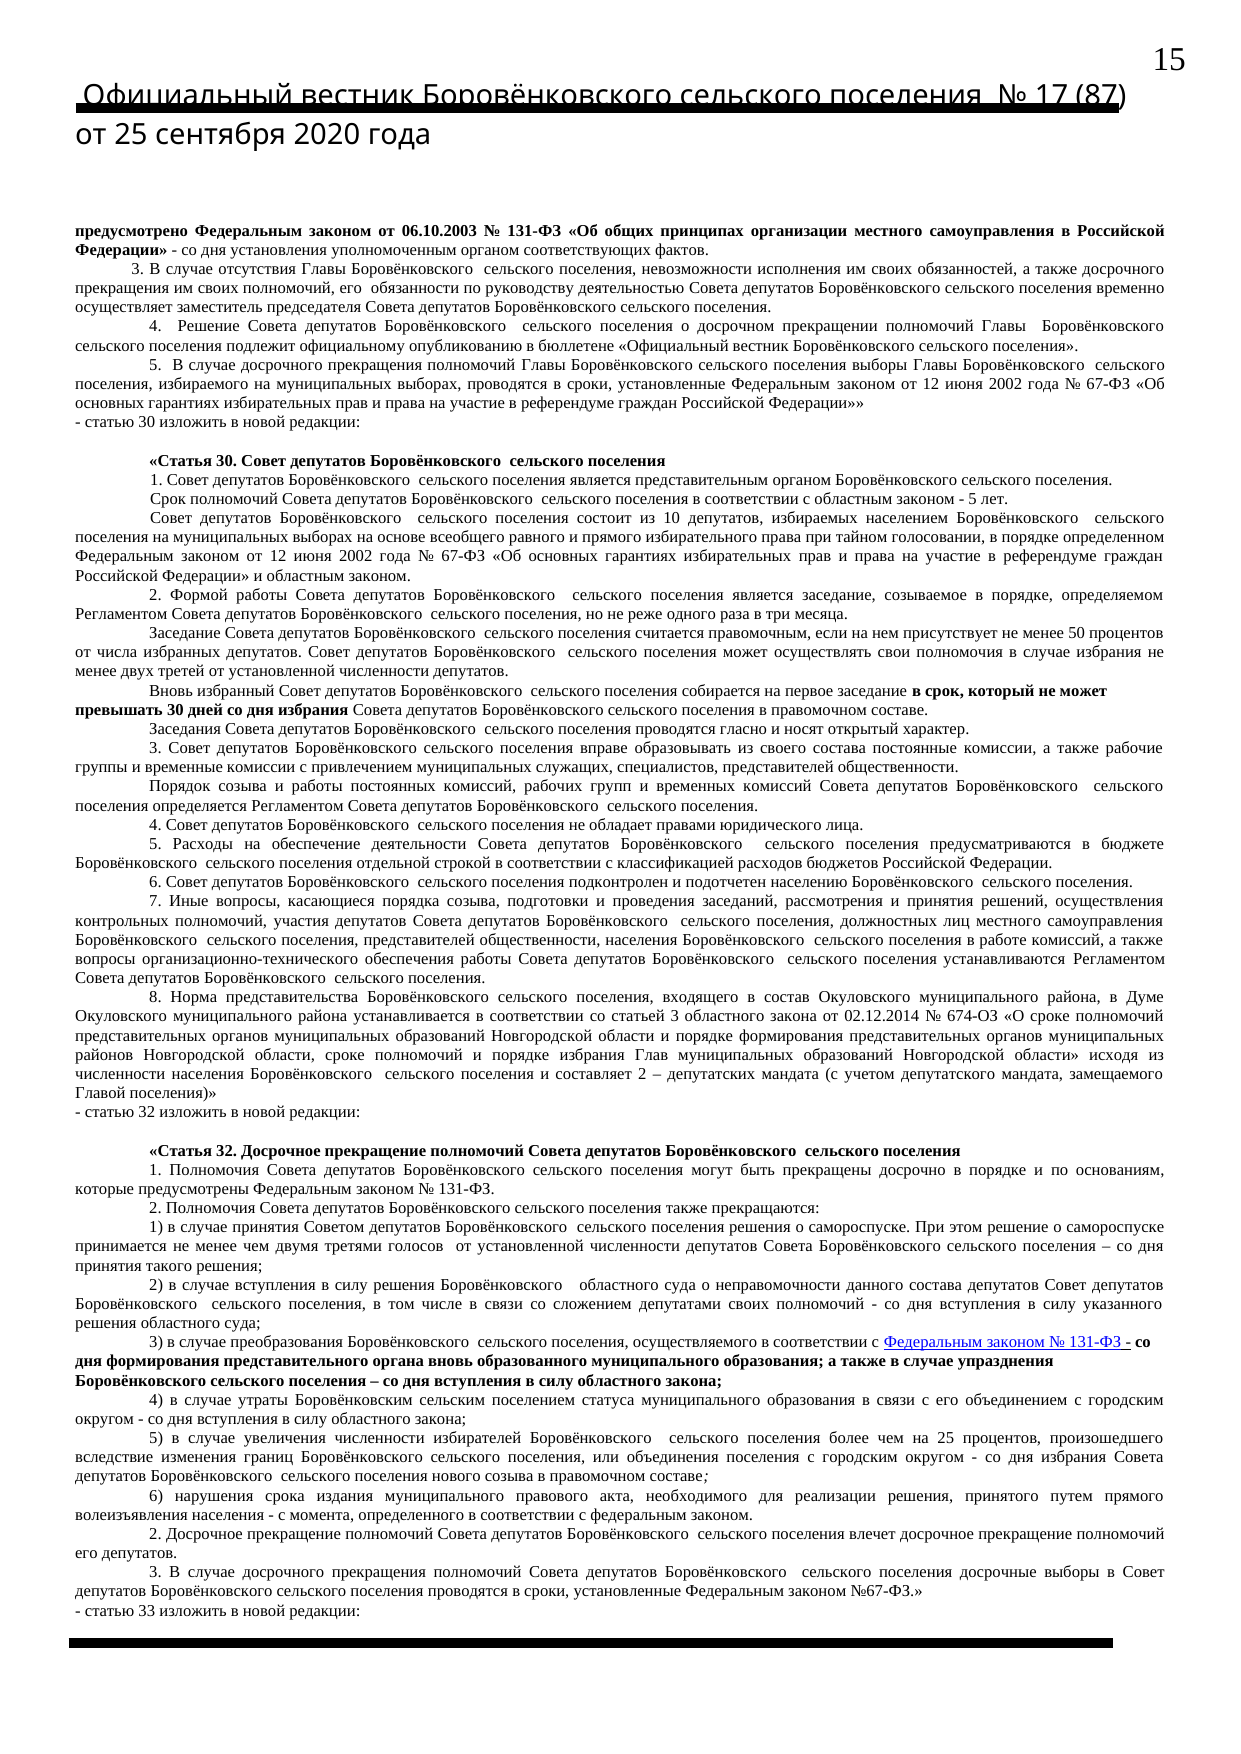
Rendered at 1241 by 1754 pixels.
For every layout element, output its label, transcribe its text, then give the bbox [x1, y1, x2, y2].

text 3. В случае досрочного прекращения полномочий Совета депутатов Боровёнковского сельского поселения досрочные выборы в Совет депутатов Боровёнковского сельского поселения проводятся в сроки, установленные Федеральным законом №67-ФЗ.» [75, 1562, 1165, 1600]
text 2) в случае вступления в силу решения Боровёнковского областного суда о неправомочности данного состава депутатов Совет депутатов Боровёнковского сельского поселения, в том числе в связи со сложением депутатами своих полномочий - со дня вступления в силу указанного решения областного суда; [75, 1274, 1165, 1332]
text - статью 33 изложить в новой редакции: [75, 1600, 1165, 1619]
text 5. Расходы на обеспечение деятельности Совета депутатов Боровёнковского сельского поселения предусматриваются в бюджете Боровёнковского сельского поселения отдельной строкой в соответствии с классификацией расходов бюджетов Российской Федерации. [75, 834, 1165, 872]
text Срок полномочий Совета депутатов Боровёнковского сельского поселения в соответствии с областным законом - 5 лет. [75, 489, 1165, 508]
text 8. Норма представительства Боровёнковского сельского поселения, входящего в состав Окуловского муниципального района, в Думе Окуловского муниципального района устанавливается в соответствии со статьей 3 областного закона от 02.12.2014 № 674-ОЗ «О сроке полномочий представительных органов муниципальных образований Новгородской области и порядке формирования представительных органов муниципальных районов Новгородской области, сроке полномочий и порядке избрания Глав муниципальных образований Новгородской области» исходя из численности населения Боровёнковского сельского поселения и составляет 2 – депутатских мандата (с учетом депутатского мандата, замещаемого Главой поселения)» [75, 987, 1165, 1102]
text 4) в случае утраты Боровёнковским сельским поселением статуса муниципального образования в связи с его объединением с городским округом - со дня вступления в силу областного закона; [75, 1389, 1165, 1428]
text Вновь избранный Совет депутатов Боровёнковского сельского поселения собирается на первое заседание в срок, который не может превышать 30 дней со дня избрания Совета депутатов Боровёнковского сельского поселения в правомочном составе. [75, 680, 1165, 719]
text 3) в случае преобразования Боровёнковского сельского поселения, осуществляемого в соответствии с Федеральным законом № 131-ФЗ - со дня формирования представительного органа вновь образованного муниципального образования; а также в случае упразднения Боровёнковского сельского поселения – со дня вступления в силу областного закона; [75, 1332, 1165, 1389]
text - статью 32 изложить в новой редакции: [75, 1102, 1165, 1121]
text - статью 30 изложить в новой редакции: [75, 412, 1165, 431]
text 6) нарушения срока издания муниципального правового акта, необходимого для реализации решения, принятого путем прямого волеизъявления населения - с момента, определенного в соответствии с федеральным законом. [75, 1485, 1165, 1524]
text 3. Совет депутатов Боровёнковского сельского поселения вправе образовывать из своего состава постоянные комиссии, а также рабочие группы и временные комиссии с привлечением муниципальных служащих, специалистов, представителей общественности. [75, 738, 1165, 776]
text 7. Иные вопросы, касающиеся порядка созыва, подготовки и проведения заседаний, рассмотрения и принятия решений, осуществления контрольных полномочий, участия депутатов Совета депутатов Боровёнковского сельского поселения, должностных лиц местного самоуправления Боровёнковского сельского поселения, представителей общественности, населения Боровёнковского сельского поселения в работе комиссий, а также вопросы организационно-технического обеспечения работы Совета депутатов Боровёнковского сельского поселения устанавливаются Регламентом Совета депутатов Боровёнковского сельского поселения. [75, 891, 1165, 987]
text 2. Досрочное прекращение полномочий Совета депутатов Боровёнковского сельского поселения влечет досрочное прекращение полномочий его депутатов. [75, 1524, 1165, 1562]
text 1) в случае принятия Советом депутатов Боровёнковского сельского поселения решения о самороспуске. При этом решение о самороспуске принимается не менее чем двумя третями голосов от установленной численности депутатов Совета Боровёнковского сельского поселения – со дня принятия такого решения; [75, 1217, 1165, 1274]
text 1. Совет депутатов Боровёнковского сельского поселения является представительным органом Боровёнковского сельского поселения. [75, 469, 1165, 489]
text 3. В случае отсутствия Главы Боровёнковского сельского поселения, невозможности исполнения им своих обязанностей, а также досрочного прекращения им своих полномочий, его обязанности по руководству деятельностью Совета депутатов Боровёнковского сельского поселения временно осуществляет заместитель председателя Совета депутатов Боровёнковского сельского поселения. [75, 259, 1165, 316]
text 1. Полномочия Совета депутатов Боровёнковского сельского поселения могут быть прекращены досрочно в порядке и по основаниям, которые предусмотрены Федеральным законом № 131-ФЗ. [75, 1159, 1165, 1198]
text Порядок созыва и работы постоянных комиссий, рабочих групп и временных комиссий Совета депутатов Боровёнковского сельского поселения определяется Регламентом Совета депутатов Боровёнковского сельского поселения. [75, 776, 1165, 814]
text «Статья 30. Совет депутатов Боровёнковского сельского поселения [75, 450, 1165, 469]
text Заседание Совета депутатов Боровёнковского сельского поселения считается правомочным, если на нем присутствует не менее 50 процентов от числа избранных депутатов. Совет депутатов Боровёнковского сельского поселения может осуществлять свои полномочия в случае избрания не менее двух третей от установленной численности депутатов. [75, 623, 1165, 680]
text 6. Совет депутатов Боровёнковского сельского поселения подконтролен и подотчетен населению Боровёнковского сельского поселения. [75, 872, 1165, 891]
text 4. Совет депутатов Боровёнковского сельского поселения не обладает правами юридического лица. [75, 814, 1165, 834]
text 5) в случае увеличения численности избирателей Боровёнковского сельского поселения более чем на 25 процентов, произошедшего вследствие изменения границ Боровёнковского сельского поселения, или объединения поселения с городским округом - со дня избрания Совета депутатов Боровёнковского сельского поселения нового созыва в правомочном составе; [75, 1428, 1165, 1485]
text 2. Полномочия Совета депутатов Боровёнковского сельского поселения также прекращаются: [75, 1198, 1165, 1217]
text Заседания Совета депутатов Боровёнковского сельского поселения проводятся гласно и носят открытый характер. [75, 719, 1165, 738]
text «Статья 32. Досрочное прекращение полномочий Совета депутатов Боровёнковского сельского поселения [75, 1140, 1165, 1159]
text 2. Формой работы Совета депутатов Боровёнковского сельского поселения является заседание, созываемое в порядке, определяемом Регламентом Совета депутатов Боровёнковского сельского поселения, но не реже одного раза в три месяца. [75, 584, 1165, 623]
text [75, 220, 1165, 259]
text Совет депутатов Боровёнковского сельского поселения состоит из 10 депутатов, избираемых населением Боровёнковского сельского поселения на муниципальных выборах на основе всеобщего равного и прямого избирательного права при тайном голосовании, в порядке определенном Федеральным законом от 12 июня 2002 года № 67-ФЗ «Об основных гарантиях избирательных прав и права на участие в референдуме граждан Российской Федерации» и областным законом. [75, 508, 1165, 584]
text 5. В случае досрочного прекращения полномочий Главы Боровёнковского сельского поселения выборы Главы Боровёнковского сельского поселения, избираемого на муниципальных выборах, проводятся в сроки, установленные Федеральным законом от 12 июня 2002 года № 67-ФЗ «Об основных гарантиях избирательных прав и права на участие в референдуме граждан Российской Федерации»» [75, 354, 1165, 412]
text 4. Решение Совета депутатов Боровёнковского сельского поселения о досрочном прекращении полномочий Главы Боровёнковского сельского поселения подлежит официальному опубликованию в бюллетене «Официальный вестник Боровёнковского сельского поселения». [75, 316, 1165, 354]
